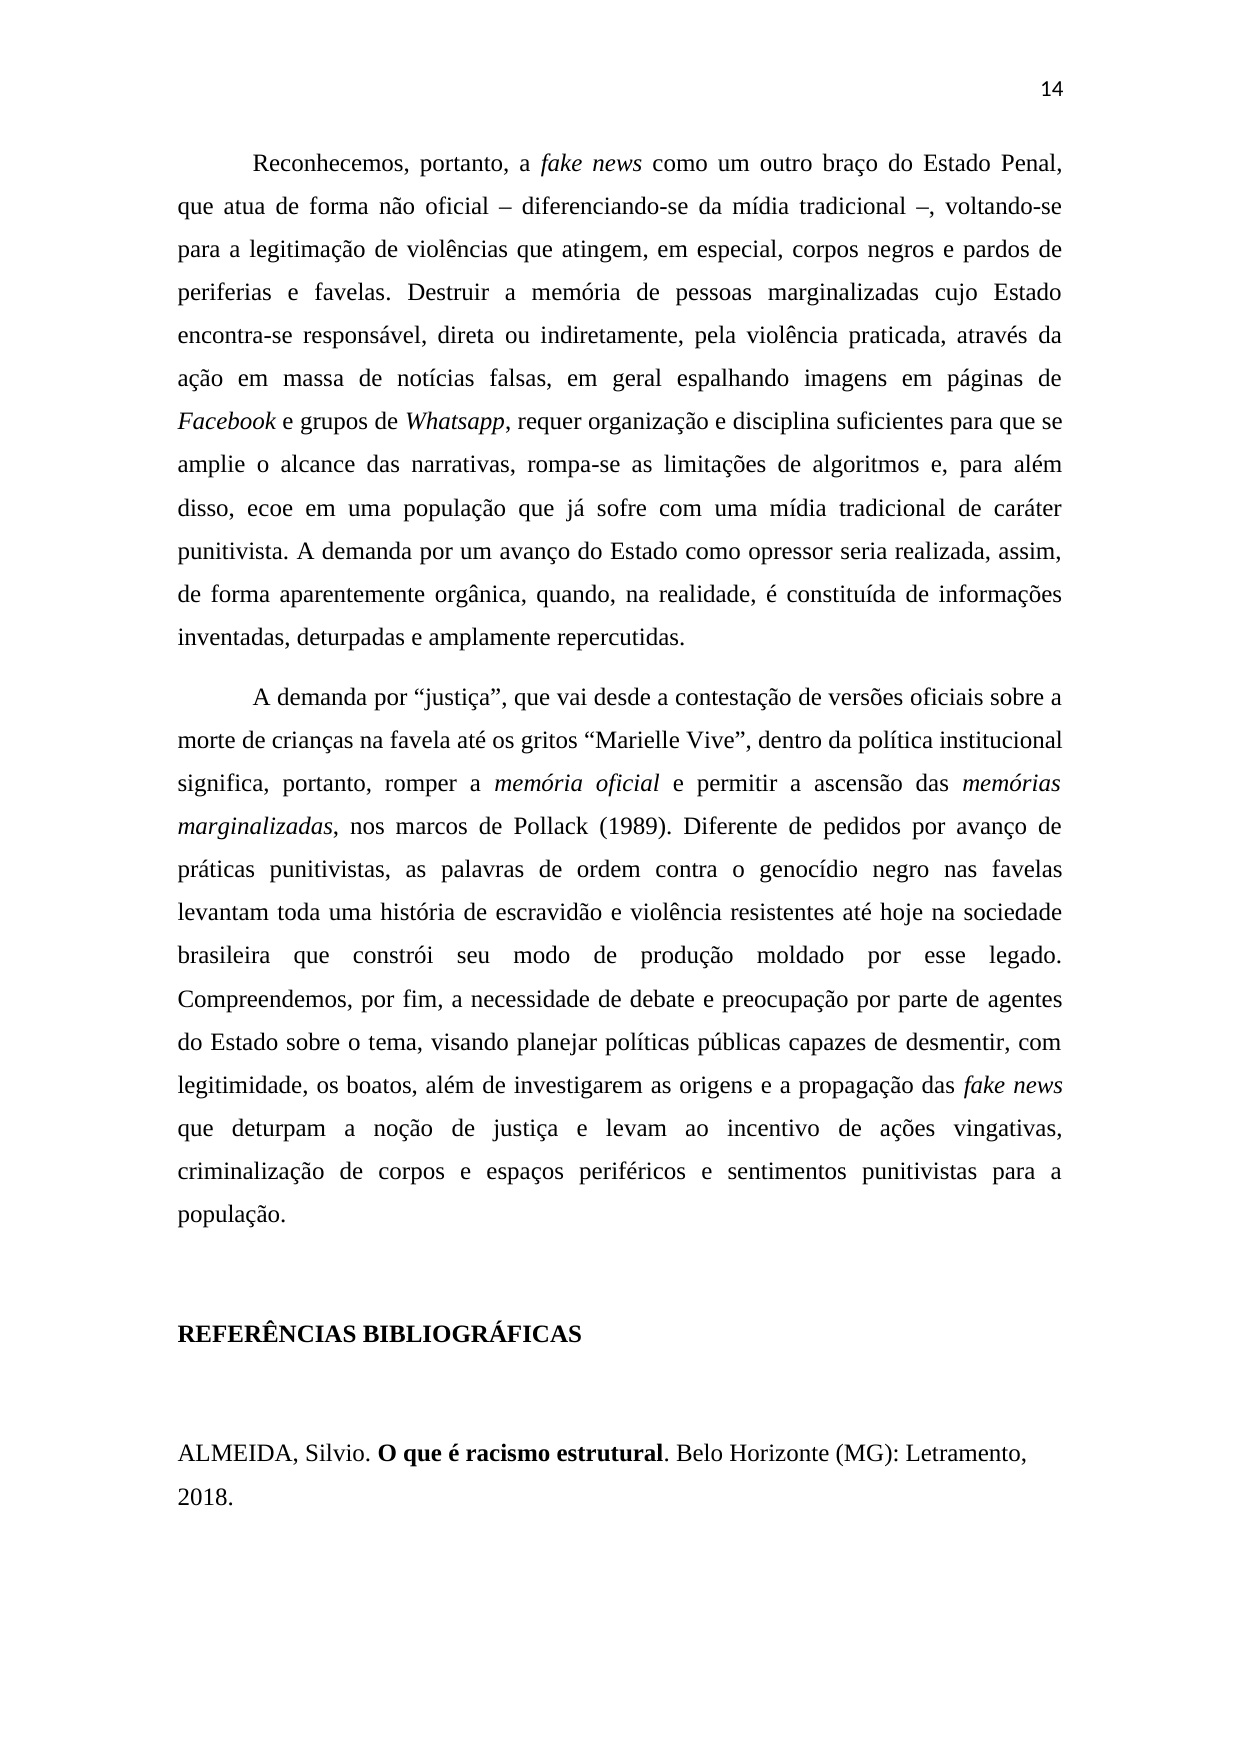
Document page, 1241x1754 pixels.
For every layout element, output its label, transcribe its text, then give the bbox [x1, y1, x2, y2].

text Reconhecemos, portanto, a fake news como um outro braço do Estado Penal, que atua de forma não oficial – diferenciando-se da mídia tradicional –, voltando-se para a legitimação de violências que atingem, em especial, corpos negros e pardos de periferias e favelas. Destruir a memória de pessoas marginalizadas cujo Estado encontra-se responsável, direta ou indiretamente, pela violência praticada, através da ação em massa de notícias falsas, em geral espalhando imagens em páginas de Facebook e grupos de Whatsapp, requer organização e disciplina suficientes para que se amplie o alcance das narrativas, rompa-se as limitações de algoritmos e, para além disso, ecoe em uma população que já sofre com uma mídia tradicional de caráter punitivista. A demanda por um avanço do Estado como opressor seria realizada, assim, de forma aparentemente orgânica, quando, na realidade, é constituída de informações inventadas, deturpadas e amplamente repercutidas. [177, 148, 1063, 651]
text ALMEIDA, Silvio. O que é racismo estrutural. Belo Horizonte (MG): Letramento, 2018. [177, 1438, 1063, 1510]
text A demanda por “justiça”, que vai desde a contestação de versões oficiais sobre a morte de crianças na favela até os gritos “Marielle Vive”, dentro da política institucional significa, portanto, romper a memória oficial e permitir a ascensão das memórias marginalizadas, nos marcos de Pollack (1989). Diferente de pedidos por avanço de práticas punitivistas, as palavras de ordem contra o genocídio negro nas favelas levantam toda uma história de escravidão e violência resistentes até hoje na sociedade brasileira que constrói seu modo de produção moldado por esse legado. Compreendemos, por fim, a necessidade de debate e preocupação por parte de agentes do Estado sobre o tema, visando planejar políticas públicas capazes de desmentir, com legitimidade, os boatos, além de investigarem as origens e a propagação das fake news que deturpam a noção de justiça e levam ao incentivo de ações vingativas, criminalização de corpos e espaços periféricos e sentimentos punitivistas para a população. [177, 682, 1063, 1228]
text REFERÊNCIAS BIBLIOGRÁFICAS [177, 1319, 1063, 1348]
